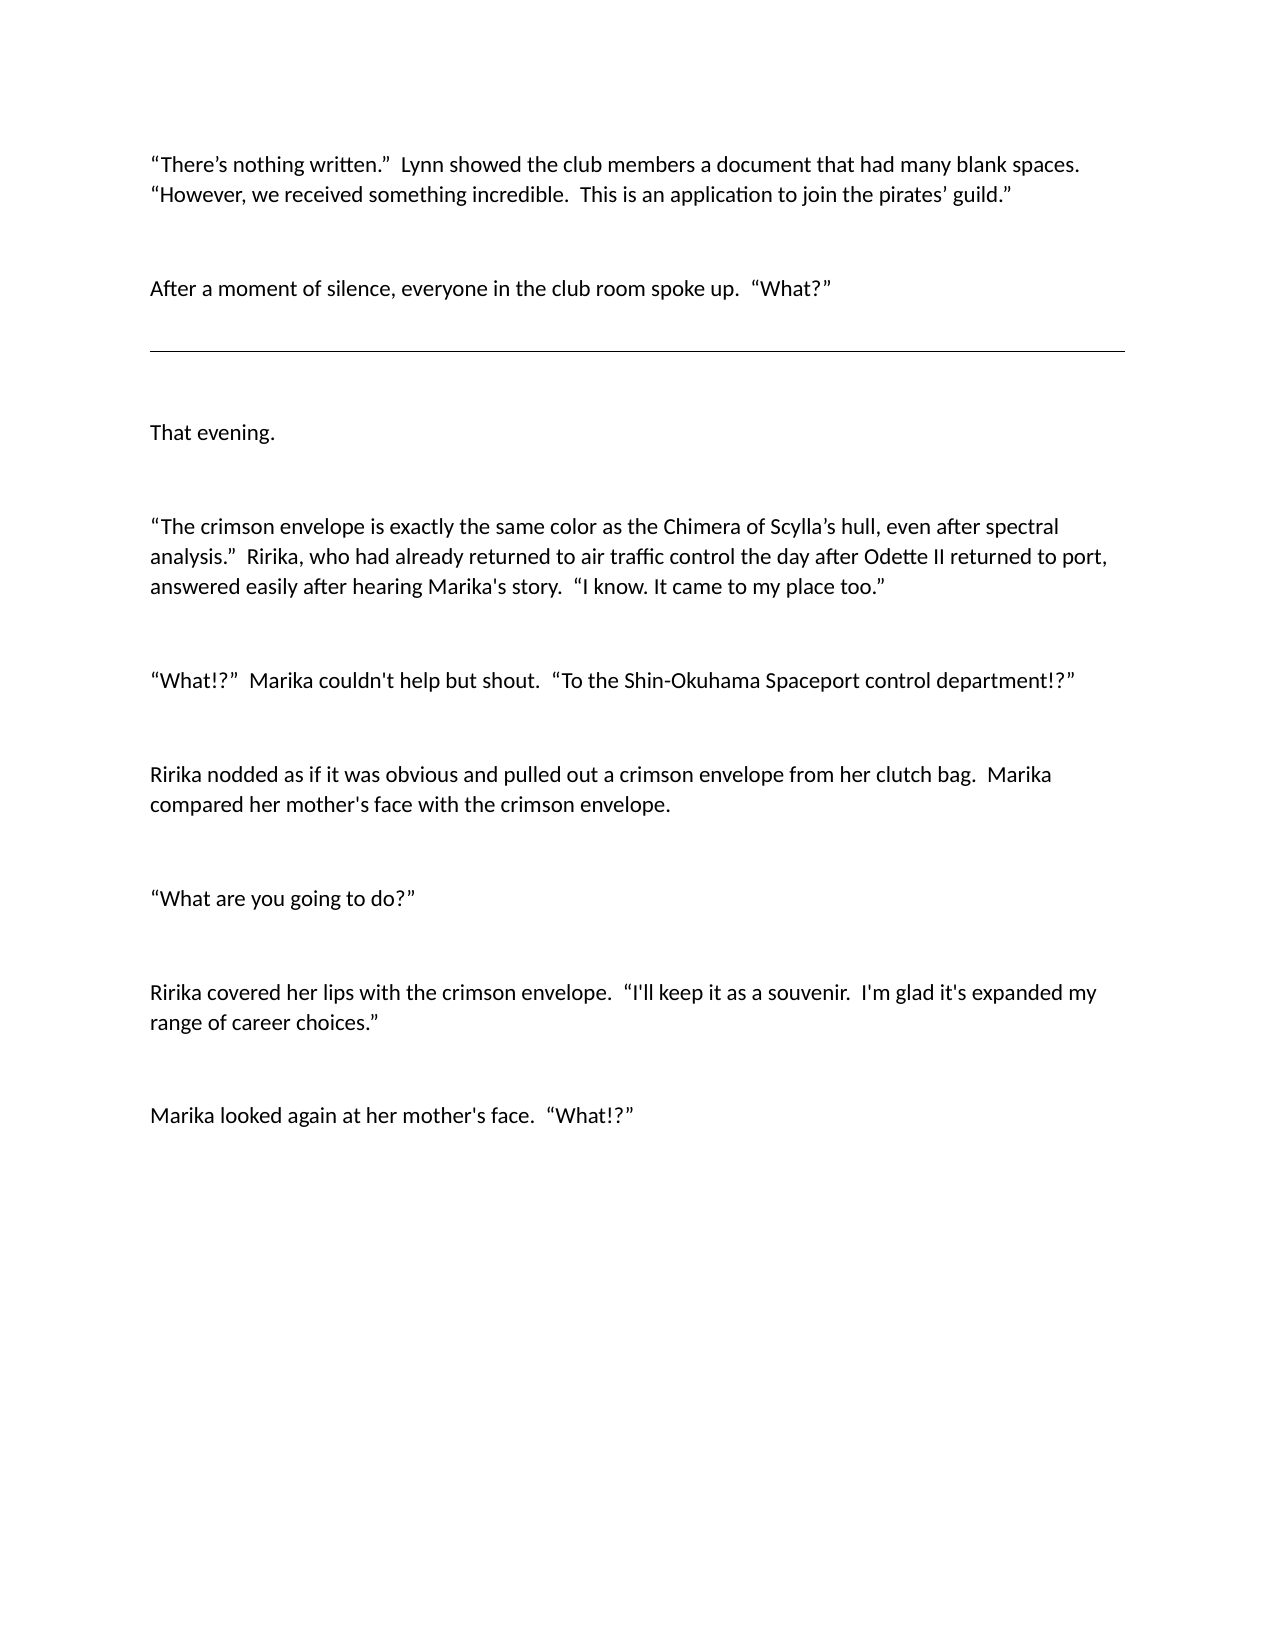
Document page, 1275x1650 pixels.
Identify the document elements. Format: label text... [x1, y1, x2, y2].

text “What are you going to do?” [150, 884, 1125, 912]
text “What!?” Marika couldn't help but shout. “To the Shin-Okuhama Spaceport control department!?” [150, 666, 1125, 694]
text “There’s nothing written.” Lynn showed the club members a document that had many blank spaces. “However, we received something incredible. This is an application to join the pirates’ guild.” [150, 150, 1125, 208]
text After a moment of silence, everyone in the club room spoke up. “What?” [150, 274, 1125, 302]
text Marika looked again at her mother's face. “What!?” [150, 1102, 1125, 1129]
text Ririka nodded as if it was obvious and pulled out a crimson envelope from her clutch bag. Marika compared her mother's face with the crimson envelope. [150, 760, 1125, 818]
text “The crimson envelope is exactly the same color as the Chimera of Scylla’s hull, even after spectral analysis.” Ririka, who had already returned to air traffic control the day after Odette II returned to port, answered easily after hearing Marika's story. “I know. It came to my place too.” [150, 512, 1125, 600]
text That evening. [150, 418, 1125, 446]
text Ririka covered her lips with the crimson envelope. “I'll keep it as a souvenir. I'm glad it's expanded my range of career choices.” [150, 978, 1125, 1036]
